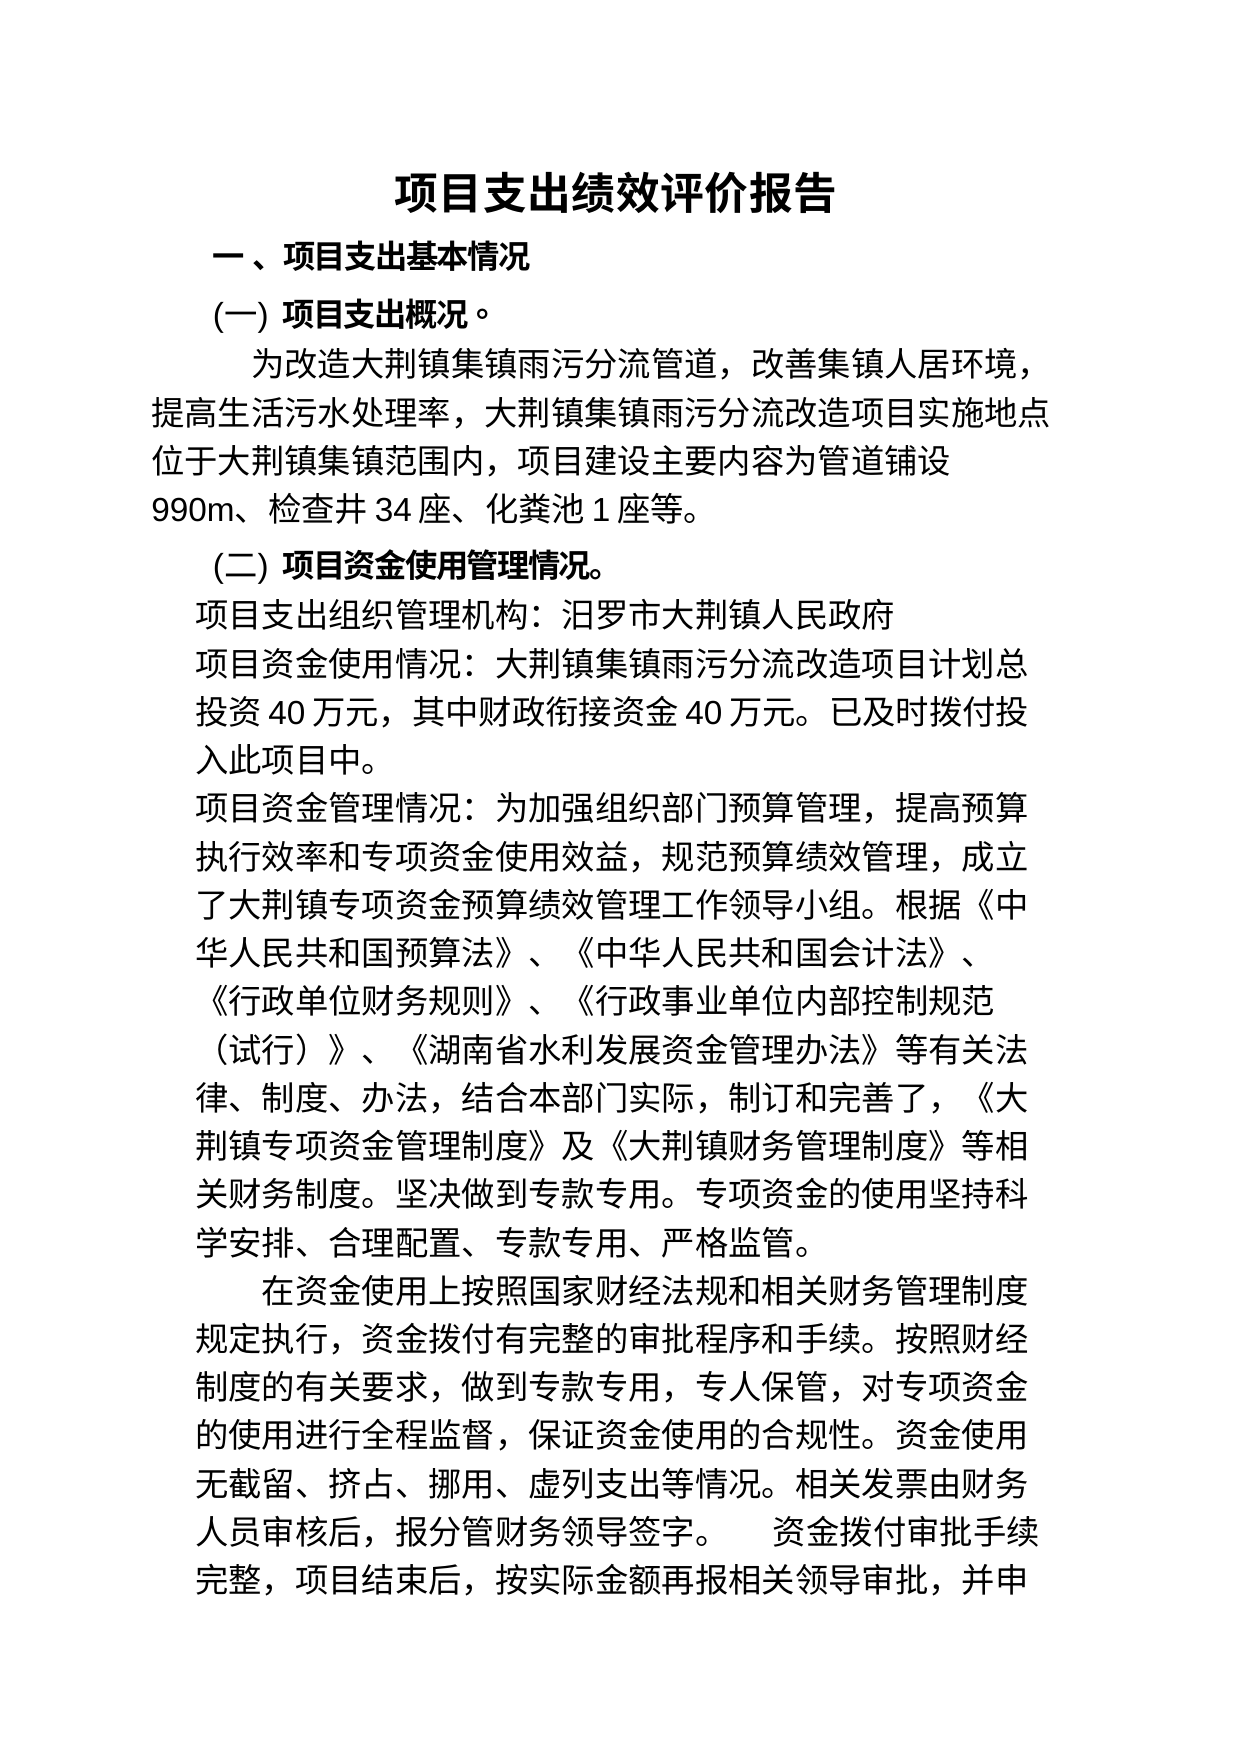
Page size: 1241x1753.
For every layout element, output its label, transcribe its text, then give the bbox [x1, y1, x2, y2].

text 为改造大荆镇集镇雨污分流管道，改善集镇人居环境，提高生活污水处理率，大荆镇集镇雨污分流改造项目实施地点位于大荆镇集镇范围内，项目建设主要内容为管道铺设990m、检查井34座、化粪池1座等。 [151, 338, 1054, 531]
text 项目资金管理情况：为加强组织部门预算管理，提高预算执行效率和专项资金使用效益，规范预算绩效管理，成立了大荆镇专项资金预算绩效管理工作领导小组。根据《中华人民共和国预算法》、《中华人民共和国会计法》、《行政单位财务规则》、《行政事业单位内部控制规范（试行）》、《湖南省水利发展资金管理办法》等有关法律、制度、办法，结合本部门实际，制订和完善了，《大荆镇专项资金管理制度》及《大荆镇财务管理制度》等相关财务制度。坚决做到专款专用。专项资金的使用坚持科学安排、合理配置、专款专用、严格监管。 [195, 782, 1054, 1264]
text 项目支出组织管理机构：汨罗市大荆镇人民政府 [195, 589, 1054, 637]
text 一 、项目支出基本情况 [151, 221, 1054, 280]
text 项目支出绩效评价报告 [394, 163, 1054, 221]
list 项目资金使用管理情况。 [151, 531, 1054, 589]
list 项目支出概况。 [151, 280, 1054, 338]
text 项目资金使用情况：大荆镇集镇雨污分流改造项目计划总投资40万元，其中财政衔接资金40万元。已及时拨付投入此项目中。 [195, 637, 1054, 782]
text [195, 1264, 1054, 1602]
